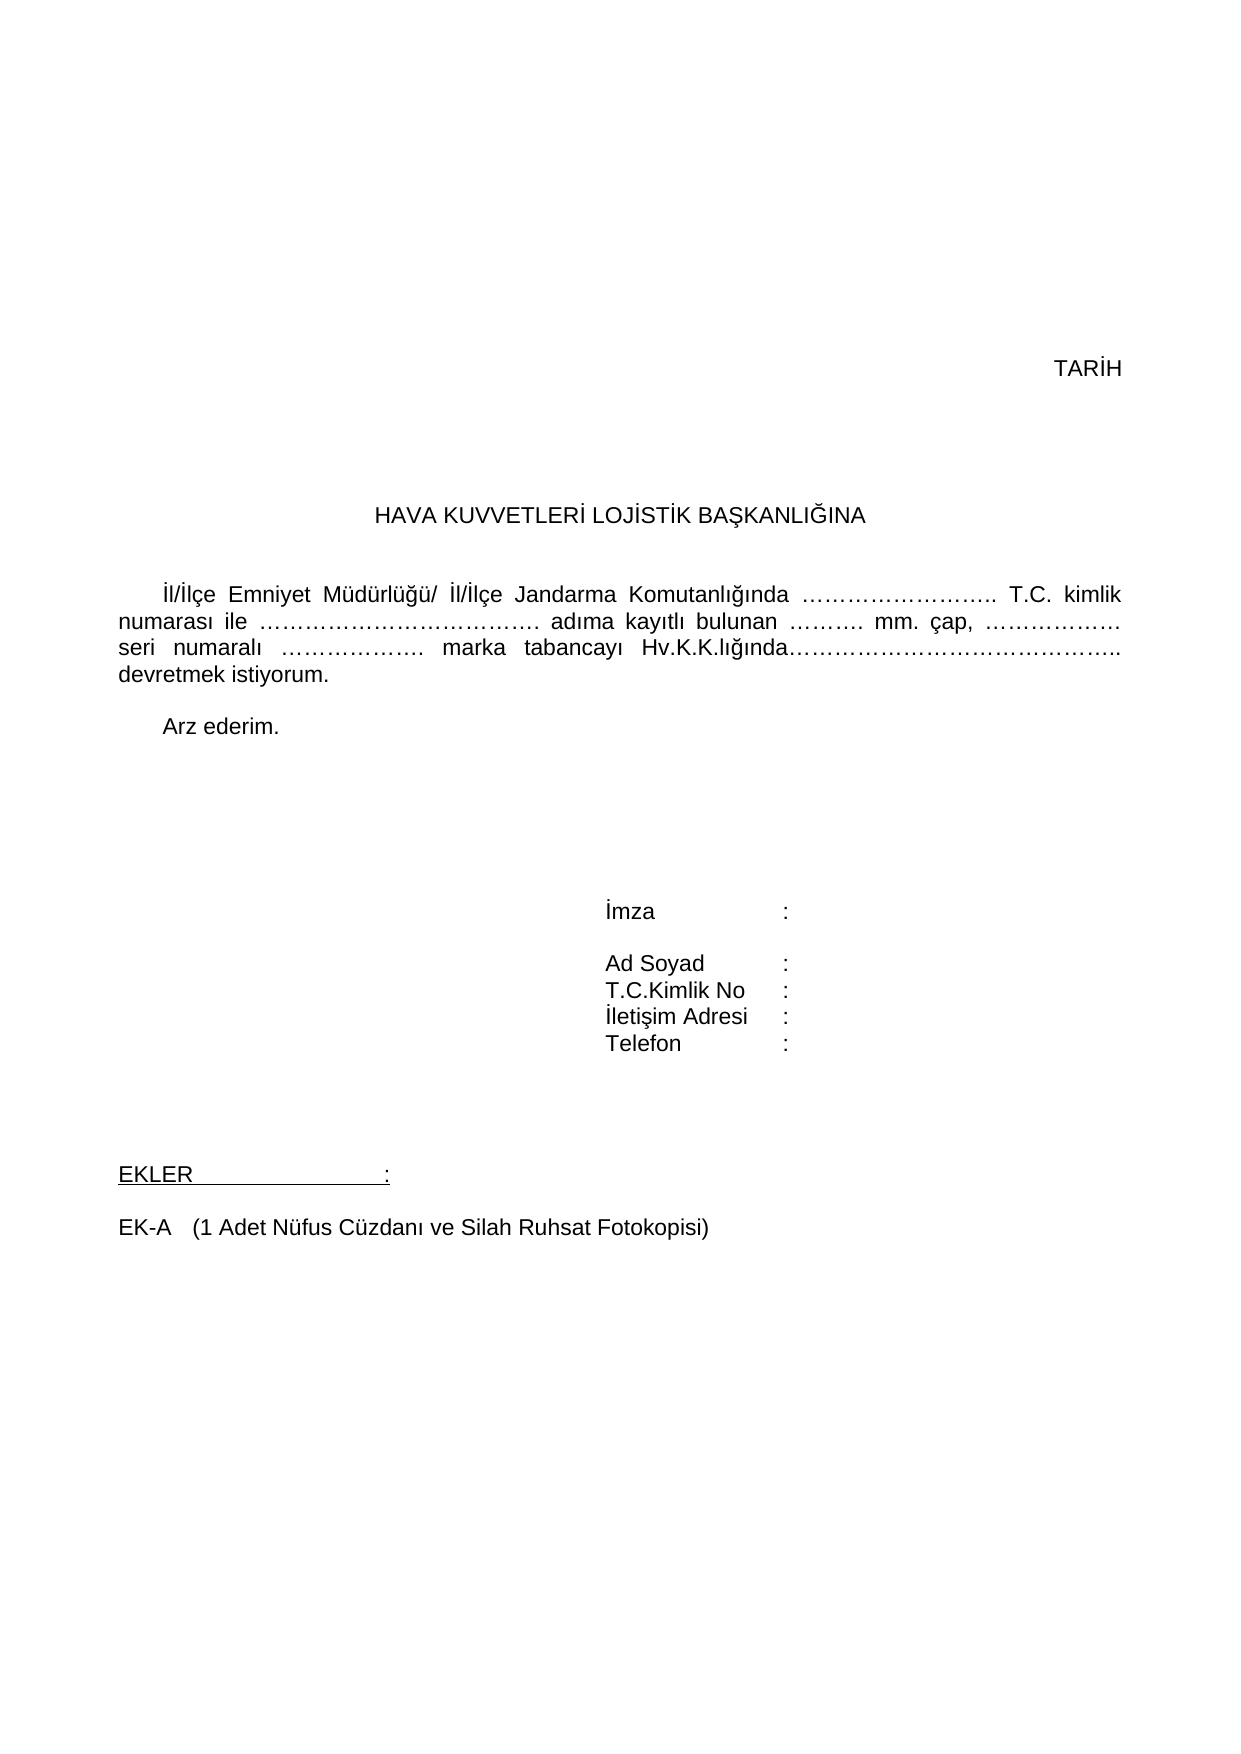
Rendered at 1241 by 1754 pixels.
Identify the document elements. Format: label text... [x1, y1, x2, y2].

text Arz ederim. [118, 713, 1122, 739]
text TARİH [118, 355, 1122, 382]
text T.C.Kimlik No : [118, 977, 1122, 1003]
text İmza : [118, 898, 1122, 924]
text Telefon : [118, 1029, 1122, 1056]
subtitle HAVA KUVVETLERİ LOJİSTİK BAŞKANLIĞINA [118, 502, 1122, 529]
text EK-A (1 Adet Nüfus Cüzdanı ve Silah Ruhsat Fotokopisi) [118, 1214, 1122, 1240]
text EKLER : [118, 1161, 1122, 1188]
text İl/İlçe Emniyet Müdürlüğü/ İl/İlçe Jandarma Komutanlığında …………………….. T.C. kimlik numarası ile ………………………………. adıma kayıtlı bulunan ………. mm. çap, ……………… seri numaralı ………………. marka tabancayı Hv.K.K.lığında…………………………………….. devretmek istiyorum. [118, 581, 1122, 687]
text Ad Soyad : [118, 950, 1122, 977]
text İletişim Adresi : [118, 1003, 1122, 1029]
